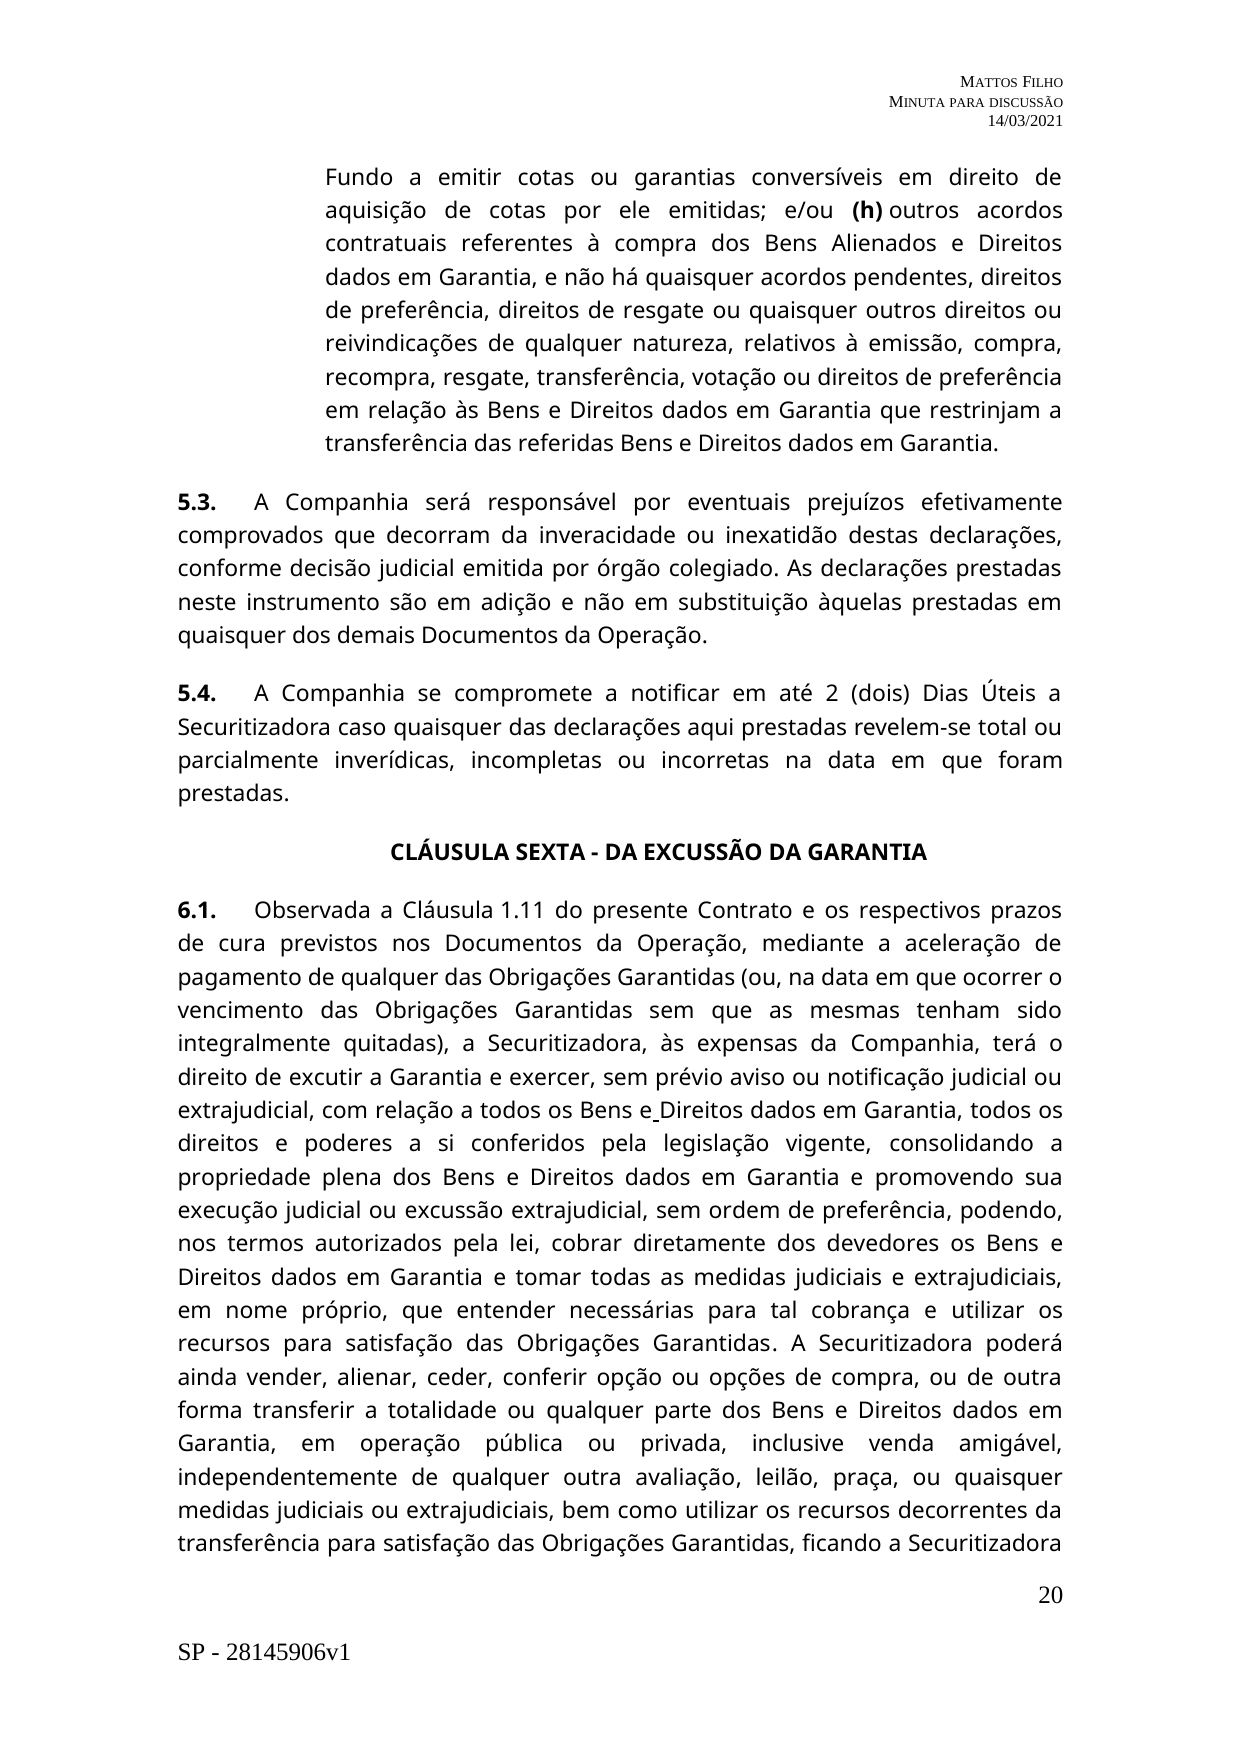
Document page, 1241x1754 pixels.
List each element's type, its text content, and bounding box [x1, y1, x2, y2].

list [177, 892, 1063, 1558]
list A Companhia se compromete a notificar em até 2 (dois) Dias Úteis a Securitizadora caso quaisquer das declarações aqui prestadas revelem-se total ou parcialmente inverídicas, incompletas ou incorretas na data em que foram prestadas. [177, 675, 1063, 808]
list A Companhia será responsável por eventuais prejuízos efetivamente comprovados que decorram da inveracidade ou inexatidão destas declarações, conforme decisão judicial emitida por órgão colegiado. As declarações prestadas neste instrumento são em adição e não em substituição àquelas prestadas em quaisquer dos demais Documentos da Operação. [177, 483, 1063, 650]
list CLÁUSULA SEXTA - DA EXCUSSÃO DA GARANTIA [177, 833, 1063, 867]
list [251, 158, 1063, 458]
